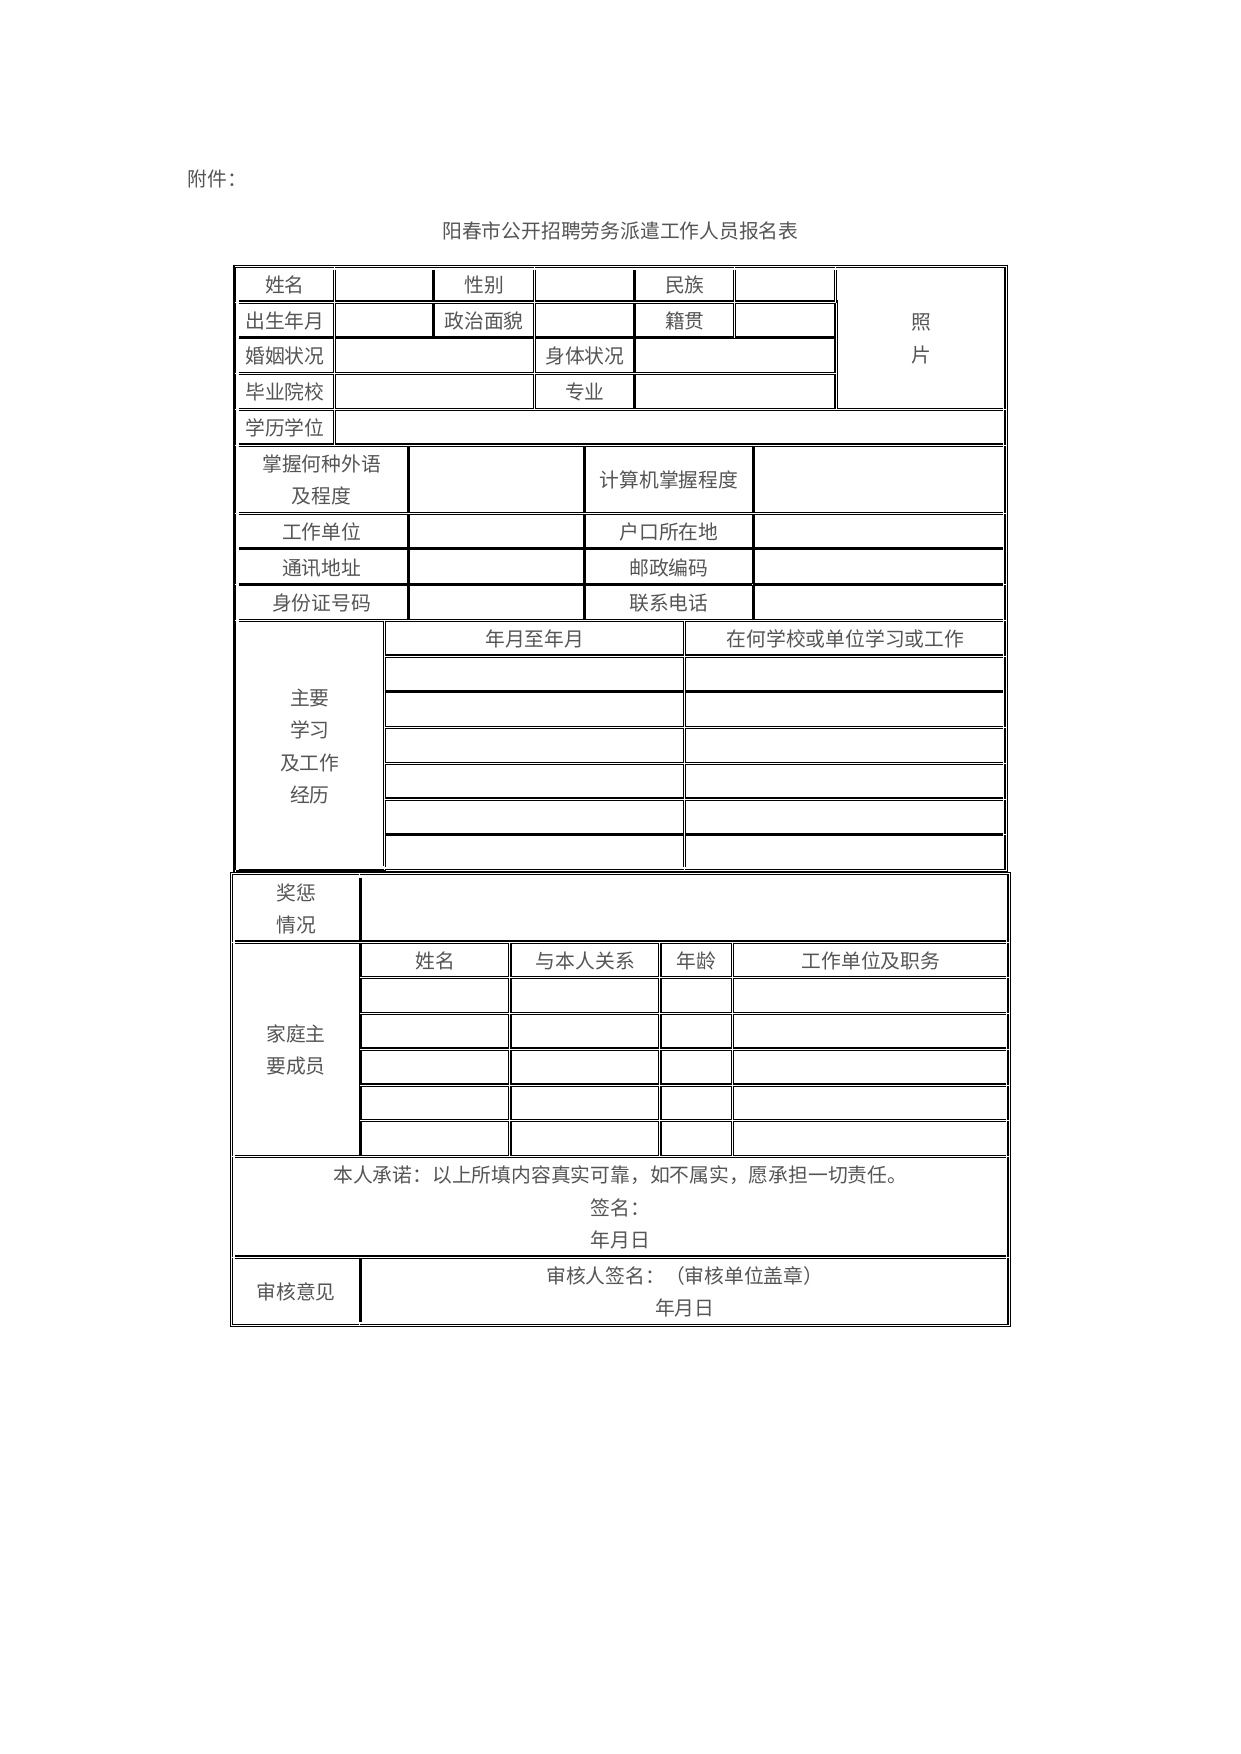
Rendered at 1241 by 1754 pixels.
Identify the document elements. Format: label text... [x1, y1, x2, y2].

table_header [735, 268, 836, 300]
table_cell [386, 729, 683, 761]
table_cell [733, 1012, 1009, 1047]
table_cell 主要 学习 及工作 经历 [236, 619, 384, 869]
table_cell [755, 547, 1004, 583]
table_cell 家庭主 要成员 [233, 940, 359, 1154]
table_cell 掌握何种外语 及程度 [236, 443, 407, 511]
table_cell [385, 836, 684, 869]
table_cell [362, 1015, 508, 1047]
table_cell [734, 1047, 1008, 1083]
text 附件： [187, 162, 1053, 194]
table_cell 审核意见 [233, 1255, 360, 1323]
table_cell [733, 976, 1009, 1012]
table_cell 姓名 [362, 944, 508, 976]
table_cell [736, 304, 834, 336]
table_cell [662, 1122, 731, 1154]
table_cell 与本人关系 [512, 944, 658, 976]
table_cell [386, 693, 683, 726]
table_cell 通讯地址 [236, 547, 407, 583]
table_cell [755, 443, 1005, 511]
table_cell [662, 979, 731, 1012]
table_cell [386, 658, 683, 690]
table_cell 政治面貌 [435, 304, 533, 336]
table_cell 学历学位 [236, 408, 333, 443]
table_cell [636, 375, 834, 407]
table_cell [362, 1087, 508, 1119]
table_cell [410, 586, 583, 618]
table_cell 在何学校或单位学习或工作 [686, 619, 1005, 654]
table_cell 邮政编码 [586, 550, 752, 583]
table_cell [512, 1015, 658, 1047]
table_cell 出生年月 [236, 300, 333, 336]
table_cell [336, 304, 432, 336]
table_cell [755, 583, 1006, 618]
table_cell 毕业院校 [235, 372, 334, 407]
table_cell [686, 761, 1005, 797]
table_cell [410, 550, 583, 583]
table_cell 身份证号码 [235, 583, 407, 618]
table_cell [362, 1051, 508, 1083]
table_header 性别 [433, 268, 534, 300]
table_cell 本人承诺：以上所填内容真实可靠，如不属实，愿承担一切责任。 签名： 年月日 [233, 1155, 1008, 1255]
table_cell [755, 511, 1005, 547]
table_cell [336, 408, 1005, 443]
table_cell [685, 833, 1006, 869]
table_cell [636, 339, 834, 372]
table_cell [536, 304, 633, 336]
table_cell 工作单位及职务 [734, 940, 1008, 976]
table_cell 年龄 [662, 944, 731, 976]
table_cell [512, 1087, 658, 1119]
table_cell [662, 1051, 731, 1083]
table_cell [686, 690, 1004, 726]
table_cell [662, 1087, 731, 1119]
table_cell [386, 765, 683, 797]
table_cell 年月至年月 [386, 622, 683, 654]
table_cell 籍贯 [636, 304, 733, 336]
table_header 姓名 [236, 268, 334, 300]
text 阳春市公开招聘劳务派遣工作人员报名表 [187, 213, 1053, 246]
table_cell [362, 979, 508, 1012]
table_header 照 片 [836, 268, 1004, 407]
table_cell [362, 1122, 508, 1154]
table_cell 工作单位 [236, 511, 407, 547]
table_cell 婚姻状况 [236, 336, 333, 372]
table_header [335, 268, 433, 300]
table_cell [410, 515, 583, 547]
table_cell [686, 797, 1005, 833]
table_cell [410, 447, 583, 511]
table_cell [512, 1122, 658, 1154]
table_cell [734, 1083, 1008, 1119]
table_cell [512, 1051, 658, 1083]
table_cell 身体状况 [536, 339, 633, 372]
table_cell [512, 979, 658, 1012]
table_cell 审核人签名：（审核单位盖章） 年月日 [360, 1255, 1008, 1323]
table_cell 计算机掌握程度 [586, 447, 752, 511]
table_cell [336, 375, 533, 407]
table_cell [733, 1119, 1009, 1154]
table_cell 联系电话 [586, 586, 752, 618]
table_header 民族 [634, 268, 734, 300]
table_header [360, 875, 1007, 940]
table_cell [386, 801, 683, 833]
table_cell [336, 339, 533, 372]
table_header [535, 268, 634, 300]
table_cell [662, 1015, 731, 1047]
table_header 奖惩 情况 [231, 873, 360, 940]
table_cell 户口所在地 [586, 515, 752, 547]
table_cell 专业 [536, 375, 633, 407]
table_cell [686, 654, 1005, 690]
table_cell [685, 726, 1006, 761]
